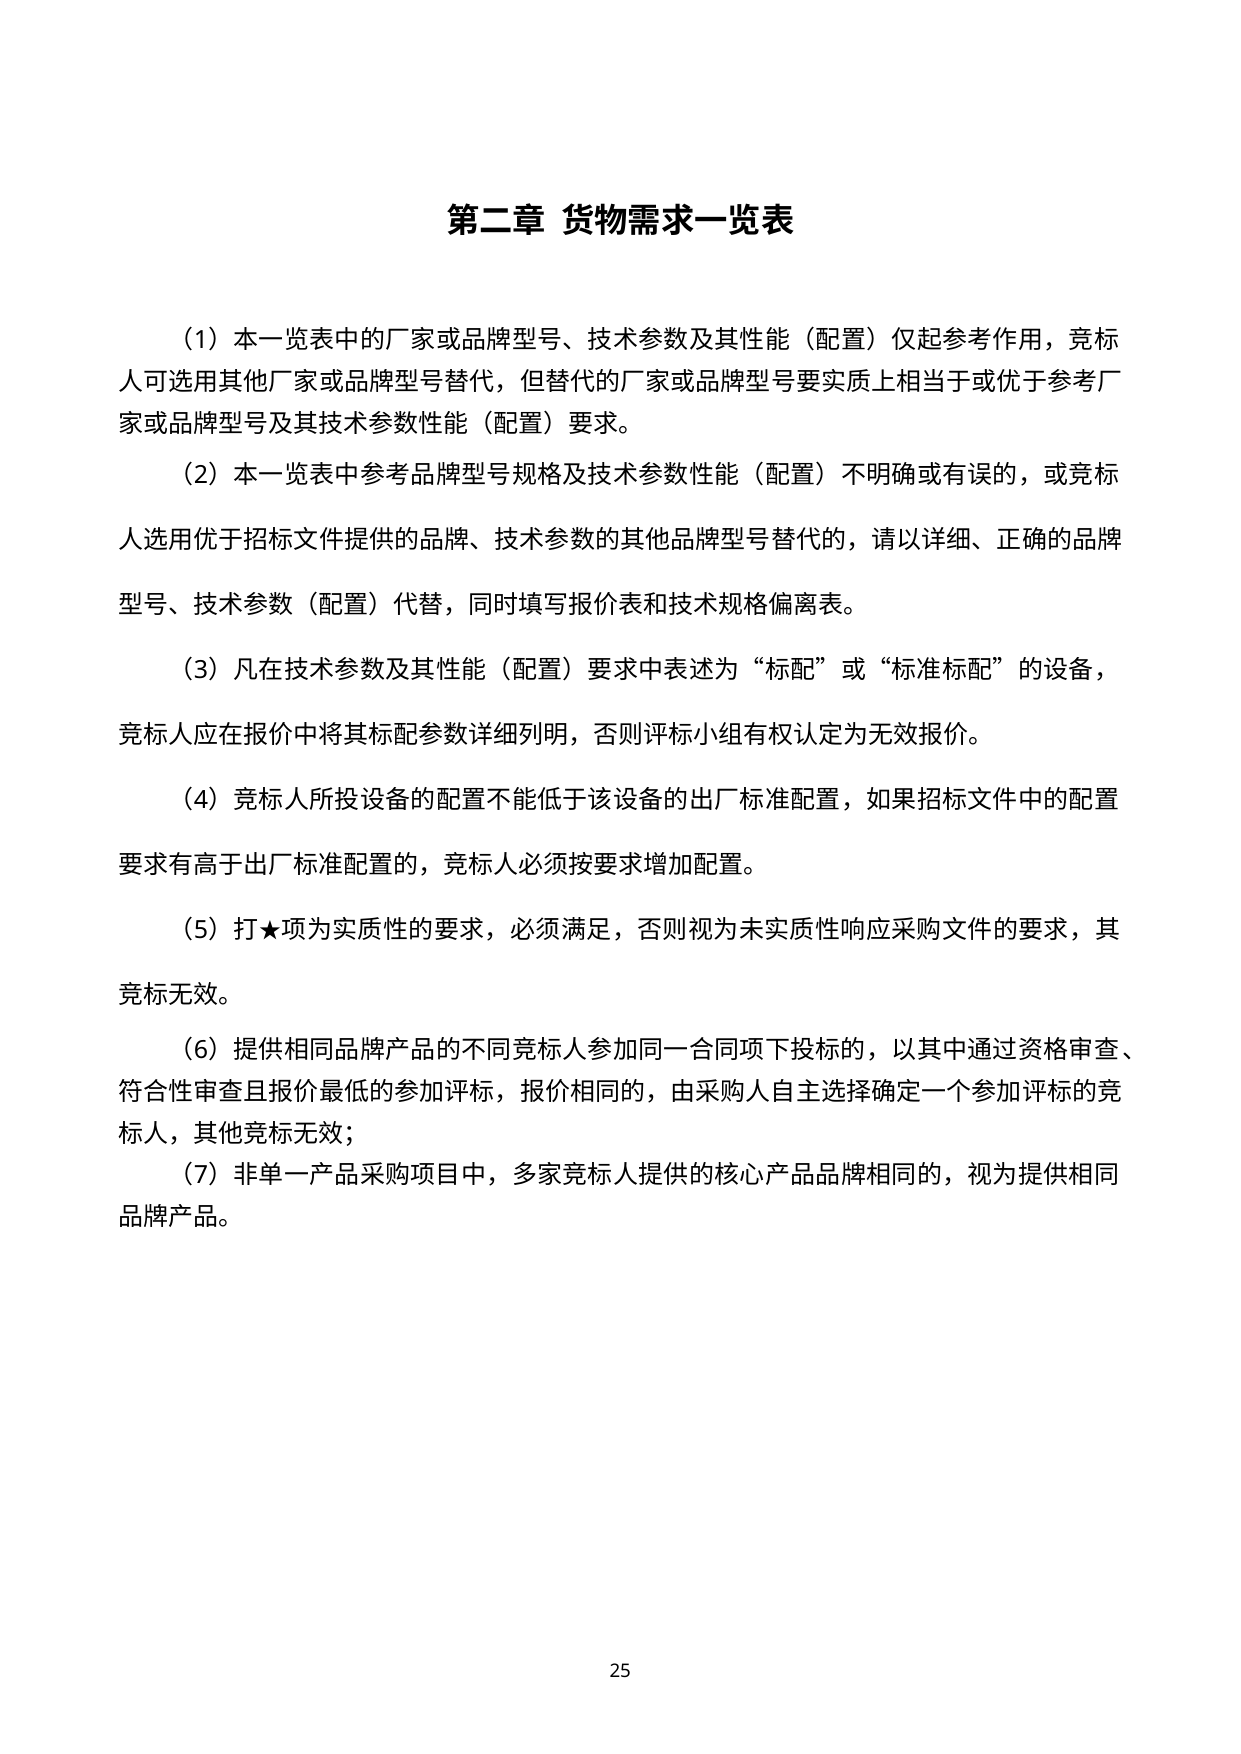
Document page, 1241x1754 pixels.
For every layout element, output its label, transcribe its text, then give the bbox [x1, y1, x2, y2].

text （2）本一览表中参考品牌型号规格及技术参数性能（配置）不明确或有误的，或竞标人选用优于招标文件提供的品牌、技术参数的其他品牌型号替代的，请以详细、正确的品牌型号、技术参数（配置）代替，同时填写报价表和技术规格偏离表。 [118, 441, 1122, 636]
text （6）提供相同品牌产品的不同竞标人参加同一合同项下投标的，以其中通过资格审查、符合性审查且报价最低的参加评标，报价相同的，由采购人自主选择确定一个参加评标的竞标人，其他竞标无效； [118, 1026, 1122, 1151]
text （5）打★项为实质性的要求，必须满足，否则视为未实质性响应采购文件的要求，其竞标无效。 [118, 896, 1122, 1026]
text （3）凡在技术参数及其性能（配置）要求中表述为“标配”或“标准标配”的设备，竞标人应在报价中将其标配参数详细列明，否则评标小组有权认定为无效报价。 [118, 636, 1122, 766]
subtitle 第二章 货物需求一览表 [118, 186, 1122, 251]
text （7）非单一产品采购项目中，多家竞标人提供的核心产品品牌相同的，视为提供相同品牌产品。 [118, 1151, 1122, 1234]
text （1）本一览表中的厂家或品牌型号、技术参数及其性能（配置）仅起参考作用，竞标人可选用其他厂家或品牌型号替代，但替代的厂家或品牌型号要实质上相当于或优于参考厂家或品牌型号及其技术参数性能（配置）要求。 [118, 316, 1122, 441]
text （4）竞标人所投设备的配置不能低于该设备的出厂标准配置，如果招标文件中的配置要求有高于出厂标准配置的，竞标人必须按要求增加配置。 [118, 766, 1122, 896]
